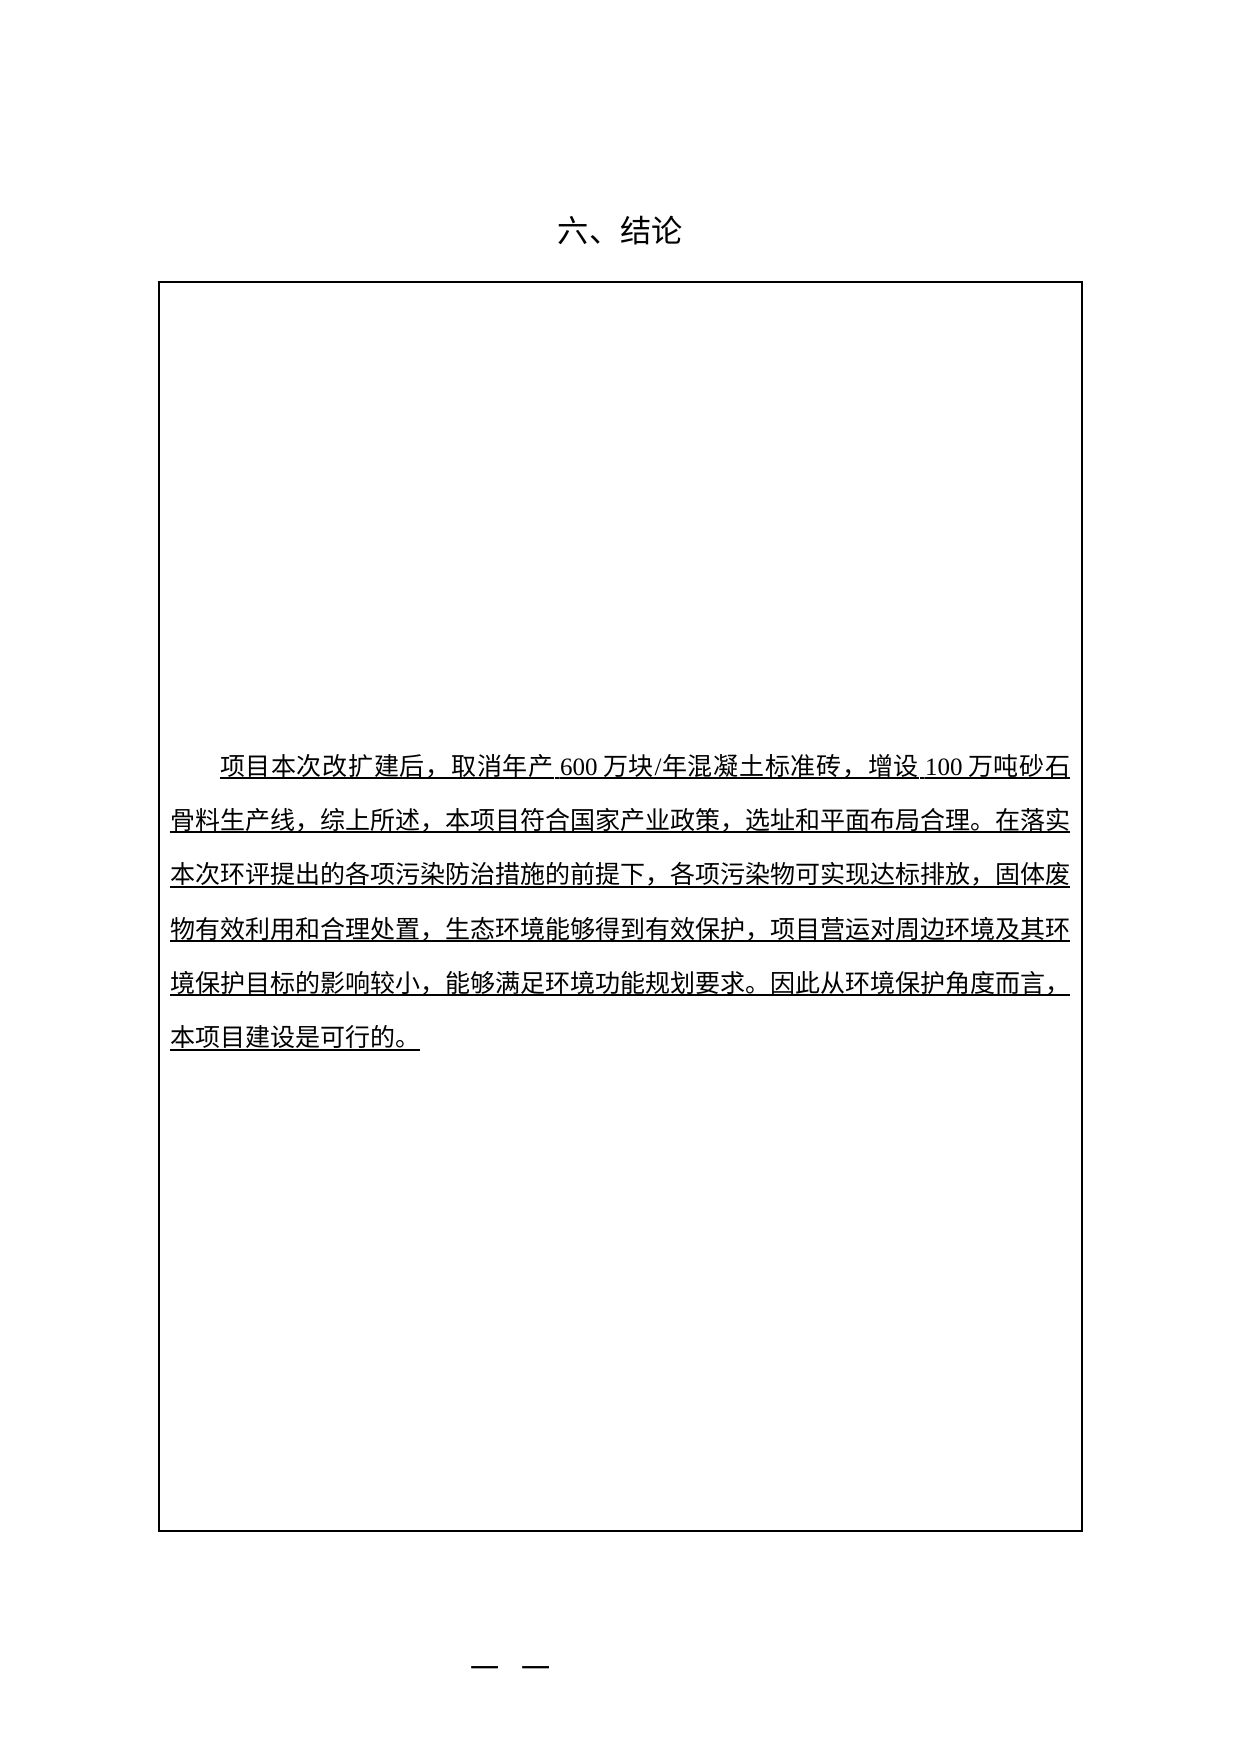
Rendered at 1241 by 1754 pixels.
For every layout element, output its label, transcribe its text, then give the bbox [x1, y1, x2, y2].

table_header 项目本次改扩建后，取消年产600万块/年混凝土标准砖，增设100万吨砂石骨料生产线，综上所述，本项目符合国家产业政策，选址和平面布局合理。在落实本次环评提出的各项污染防治措施的前提下，各项污染物可实现达标排放，固体废物有效利用和合理处置，生态环境能够得到有效保护，项目营运对周边环境及其环境保护目标的影响较小，能够满足环境功能规划要求。因此从环境保护角度而言，本项目建设是可行的。 [160, 283, 1081, 1530]
text 六、结论 [159, 206, 1081, 252]
